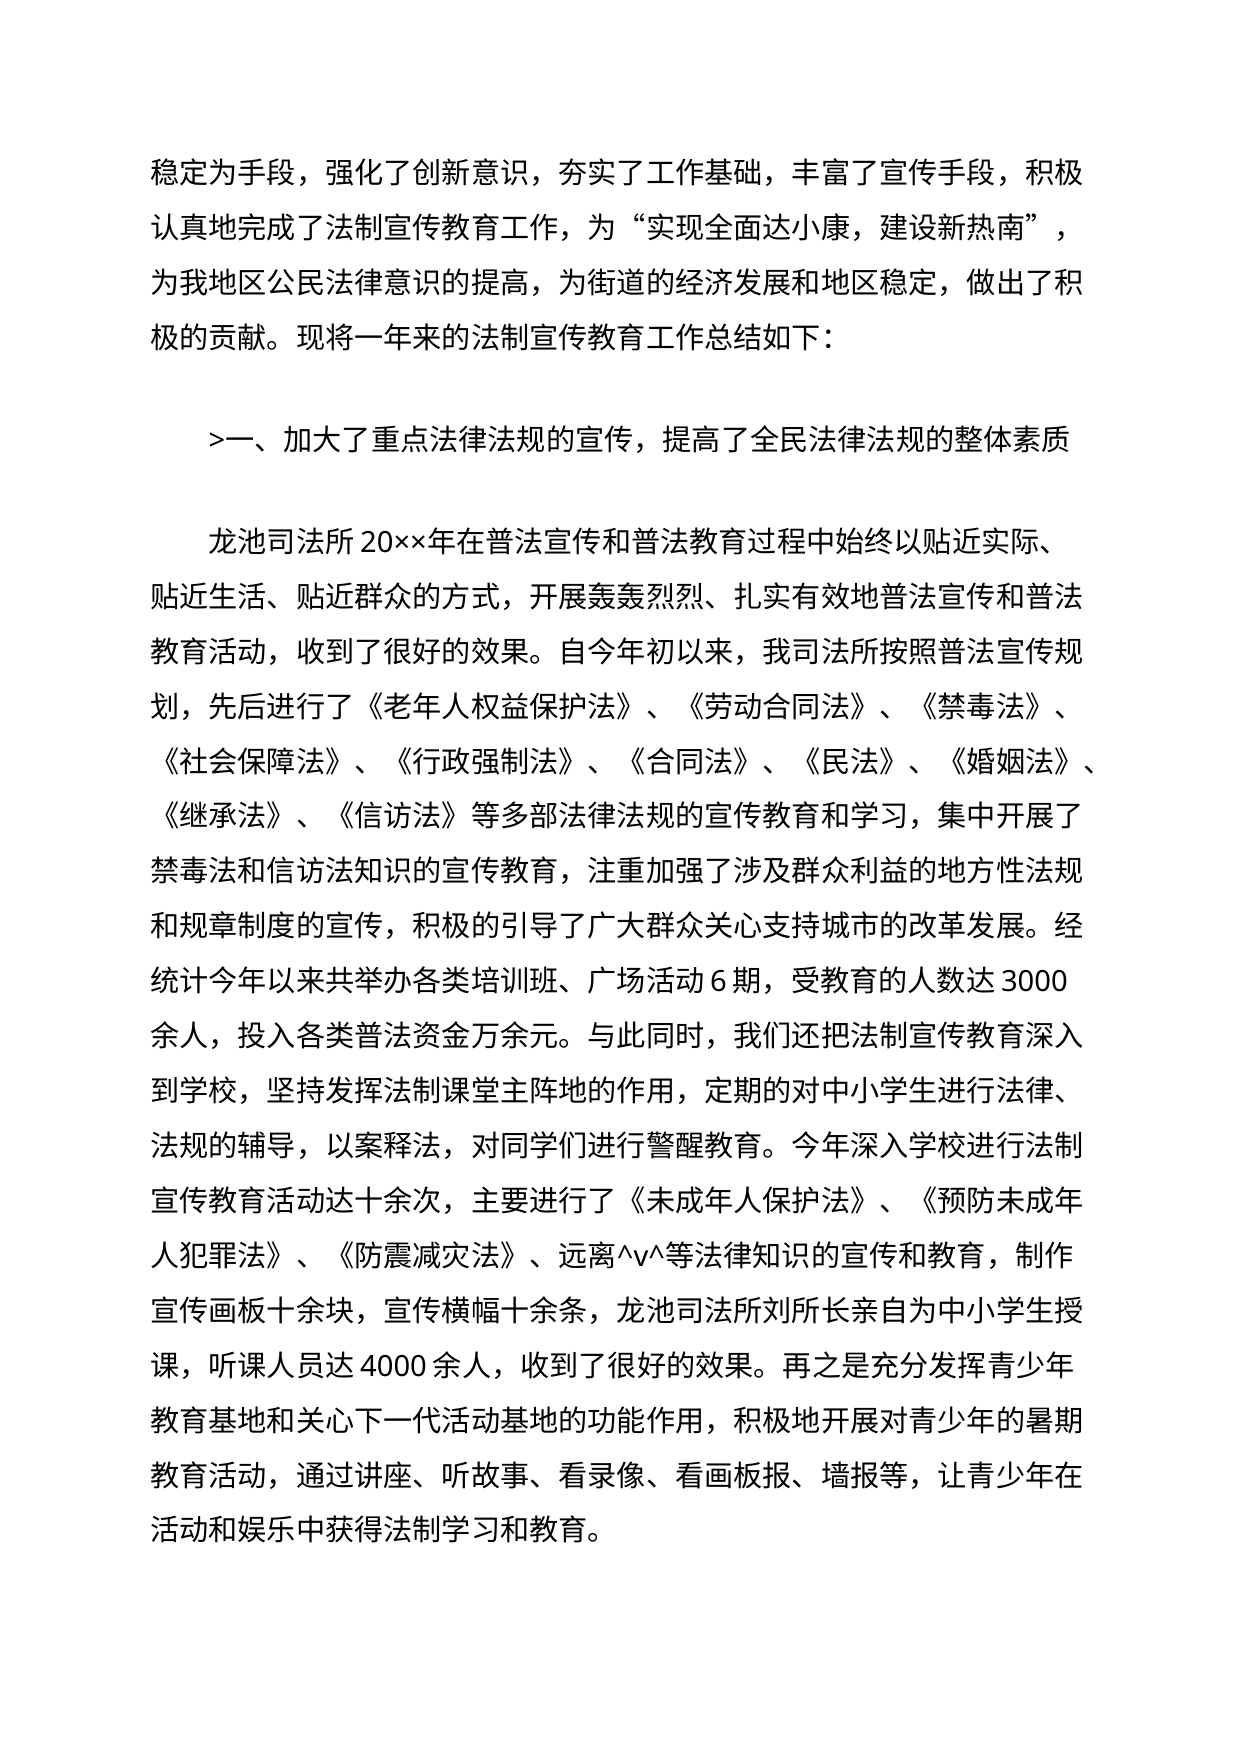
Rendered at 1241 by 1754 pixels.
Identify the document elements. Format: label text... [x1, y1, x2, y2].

text >一、加大了重点法律法规的宣传，提高了全民法律法规的整体素质 [150, 416, 1090, 459]
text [150, 150, 1090, 357]
text 龙池司法所20××年在普法宣传和普法教育过程中始终以贴近实际、贴近生活、贴近群众的方式，开展轰轰烈烈、扎实有效地普法宣传和普法教育活动，收到了很好的效果。自今年初以来，我司法所按照普法宣传规划，先后进行了《老年人权益保护法》、《劳动合同法》、《禁毒法》、《社会保障法》、《行政强制法》、《合同法》、《民法》、《婚姻法》、《继承法》、《信访法》等多部法律法规的宣传教育和学习，集中开展了禁毒法和信访法知识的宣传教育，注重加强了涉及群众利益的地方性法规和规章制度的宣传，积极的引导了广大群众关心支持城市的改革发展。经统计今年以来共举办各类培训班、广场活动6期，受教育的人数达3000余人，投入各类普法资金万余元。与此同时，我们还把法制宣传教育深入到学校，坚持发挥法制课堂主阵地的作用，定期的对中小学生进行法律、法规的辅导，以案释法，对同学们进行警醒教育。今年深入学校进行法制宣传教育活动达十余次，主要进行了《未成年人保护法》、《预防未成年人犯罪法》、《防震减灾法》、远离^v^等法律知识的宣传和教育，制作宣传画板十余块，宣传横幅十余条，龙池司法所刘所长亲自为中小学生授课，听课人员达4000余人，收到了很好的效果。再之是充分发挥青少年教育基地和关心下一代活动基地的功能作用，积极地开展对青少年的暑期教育活动，通过讲座、听故事、看录像、看画板报、墙报等，让青少年在活动和娱乐中获得法制学习和教育。 [150, 518, 1090, 1549]
